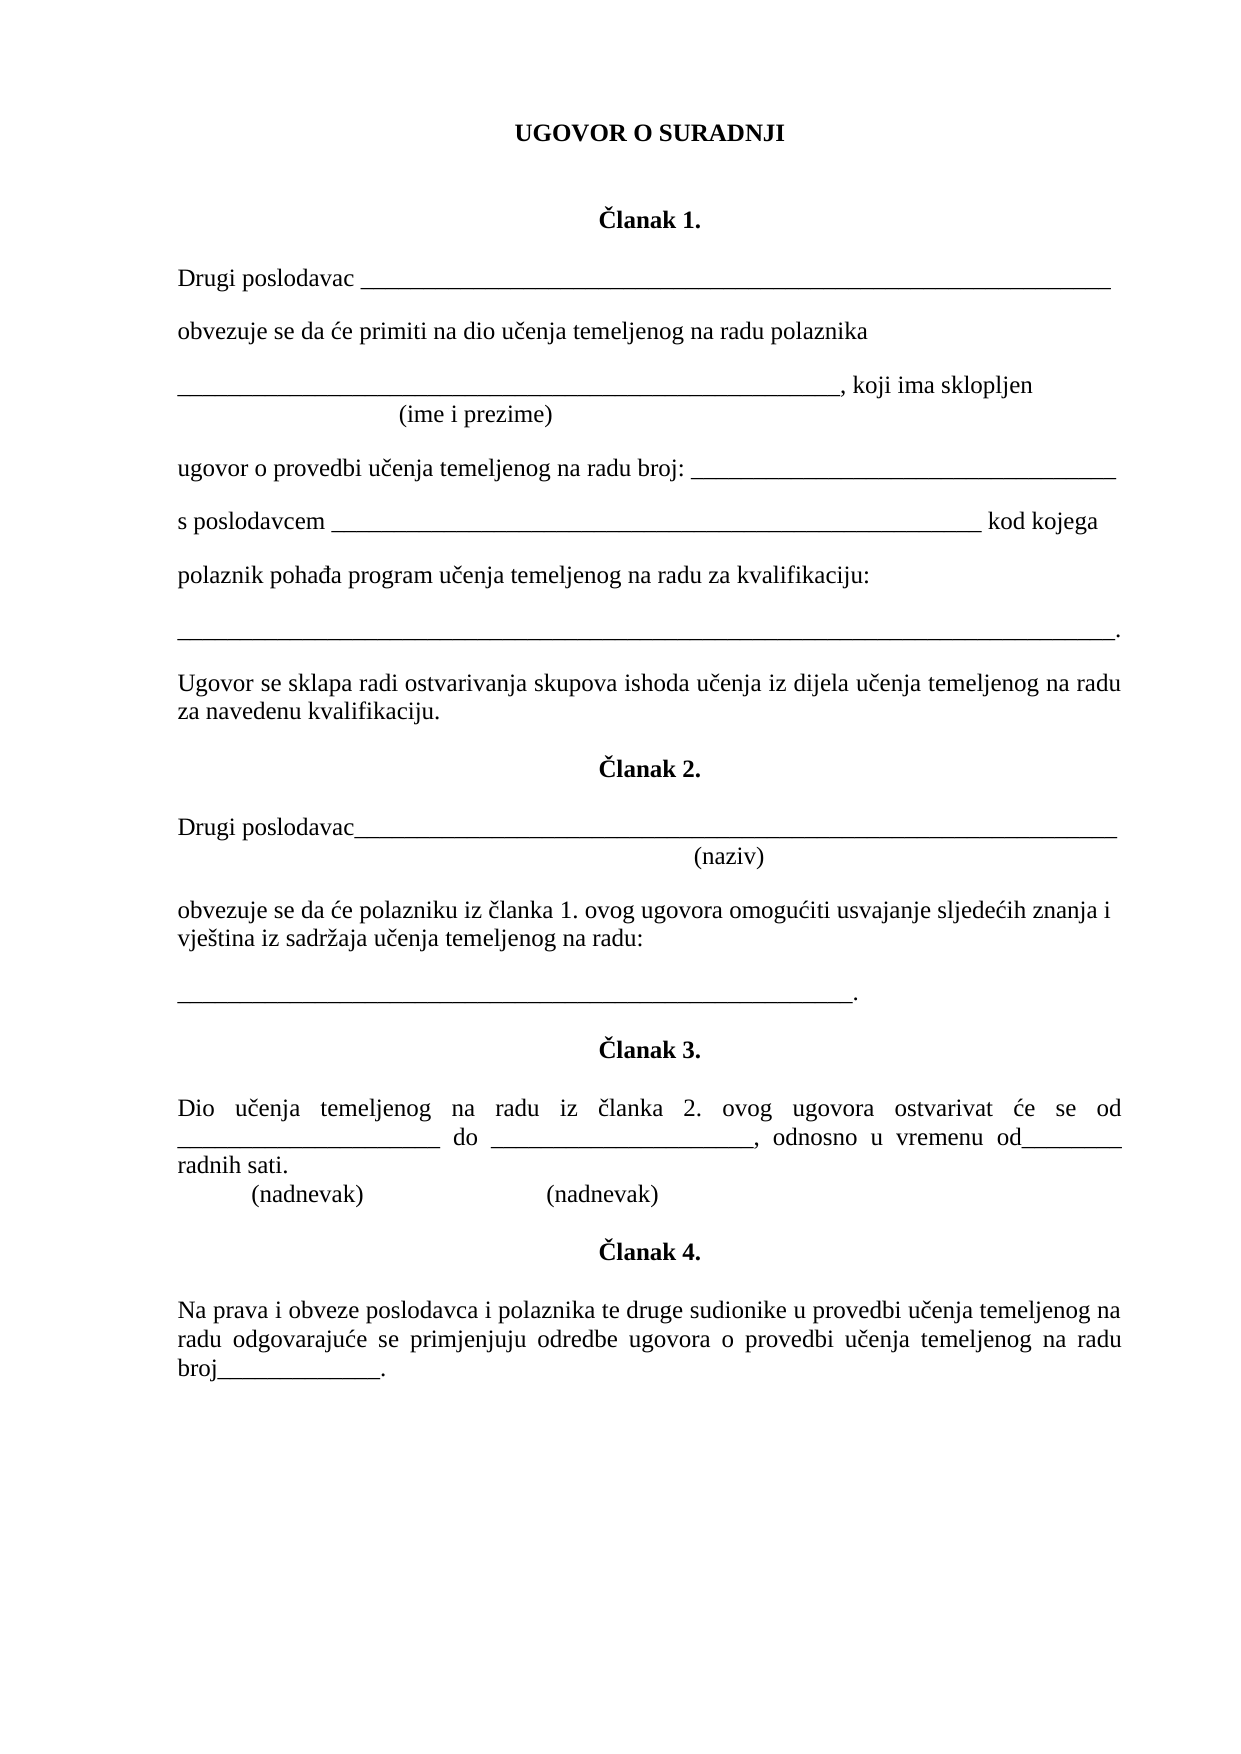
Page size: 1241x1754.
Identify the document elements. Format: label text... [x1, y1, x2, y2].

text obvezuje se da će primiti na dio učenja temeljenog na radu polaznika [177, 316, 1122, 345]
text Članak 4. [177, 1237, 1122, 1266]
text ______________________________________________________. [177, 977, 1122, 1006]
text polaznik pohađa program učenja temeljenog na radu za kvalifikaciju: [177, 560, 1122, 589]
text Drugi poslodavac ____________________________________________________________ [177, 263, 1122, 291]
text Članak 2. [177, 754, 1122, 783]
text Dio učenja temeljenog na radu iz članka 2. ovog ugovora ostvarivat će se od _____________________ do _____________________, odnosno u vremenu od________ radnih sati. [177, 1093, 1122, 1179]
text Članak 3. [177, 1035, 1122, 1064]
text (naziv) [620, 841, 1122, 870]
text Na prava i obveze poslodavca i polaznika te druge sudionike u provedbi učenja temeljenog na radu odgovarajuće se primjenjuju odredbe ugovora o provedbi učenja temeljenog na radu broj_____________. [177, 1295, 1122, 1381]
text ugovor o provedbi učenja temeljenog na radu broj: __________________________________ [177, 453, 1122, 481]
text Drugi poslodavac_____________________________________________________________ [177, 812, 1122, 841]
text (ime i prezime) [325, 399, 1122, 428]
text ___________________________________________________________________________. [177, 614, 1122, 643]
text UGOVOR O SURADNJI [177, 118, 1122, 147]
text (nadnevak) (nadnevak) [177, 1179, 1122, 1208]
text Ugovor se sklapa radi ostvarivanja skupova ishoda učenja iz dijela učenja temeljenog na radu za navedenu kvalifikaciju. [177, 668, 1122, 725]
text Članak 1. [177, 205, 1122, 233]
text s poslodavcem ____________________________________________________ kod kojega [177, 506, 1122, 535]
text _____________________________________________________, koji ima sklopljen [177, 370, 1122, 399]
text obvezuje se da će polazniku iz članka 1. ovog ugovora omogućiti usvajanje sljedećih znanja i vještina iz sadržaja učenja temeljenog na radu: [177, 895, 1122, 952]
